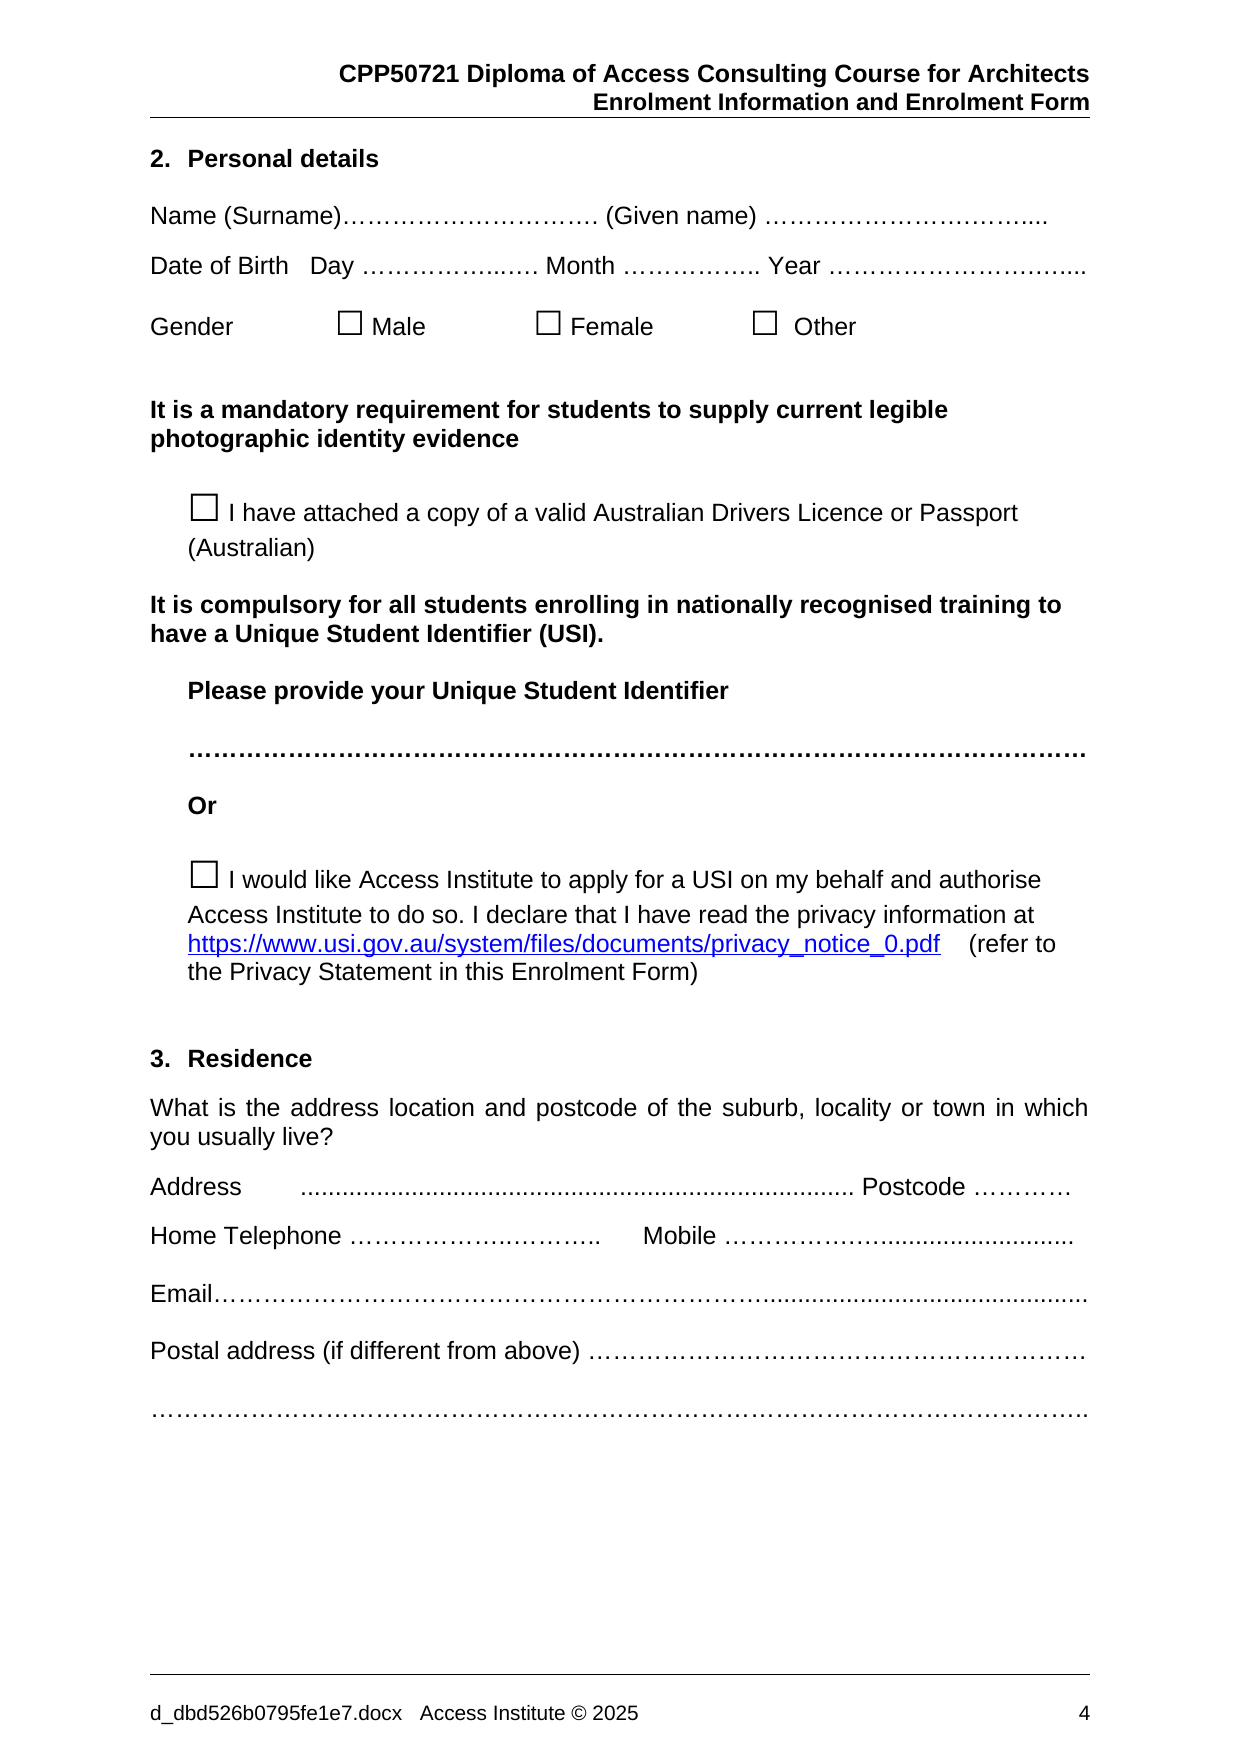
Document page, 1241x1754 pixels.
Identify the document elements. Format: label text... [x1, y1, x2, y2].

list Personal details [150, 143, 1090, 172]
text Home Telephone ………………..……….. Mobile …………….…............................ [150, 1221, 1090, 1250]
text It is a mandatory requirement for students to supply current legible photographic identity evidence [150, 395, 1090, 453]
text Date of Birth Day ……………...…. Month …………….. Year …………………….….... [150, 251, 1090, 279]
text Please provide your Unique Student Identifier [187, 676, 1090, 705]
text Gender Male Female Other [150, 300, 1090, 346]
text Email…………………………………………………………............................................... [150, 1278, 1090, 1307]
text I have attached a copy of a valid Australian Drivers Licence or Passport (Australian) [187, 481, 1090, 561]
text What is the address location and postcode of the suburb, locality or town in which you usually live? [150, 1093, 1090, 1151]
text Or [187, 791, 1090, 820]
text Name (Surname)…………………………. (Given name) …………………….…….... [150, 201, 1090, 230]
list Residence [150, 1043, 1090, 1072]
text Postal address (if different from above) …………………………………………………… [150, 1336, 1090, 1365]
text ………………………………………………………………………………………………….. [150, 1393, 1090, 1422]
text It is compulsory for all students enrolling in nationally recognised training to have a Unique Student Identifier (USI). [150, 590, 1090, 647]
text Address ................................................................................ Postcode ………… [150, 1171, 1090, 1200]
text ……………………………………………………………………………………………… [187, 734, 1090, 762]
text I would like Access Institute to apply for a USI on my behalf and authorise Access Institute to do so. I declare that I have read the privacy information at https://www.usi.gov.au/system/files/documents/privacy_notice_0.pdf (refer to the Privacy Statement in this Enrolment Form) [187, 849, 1090, 986]
